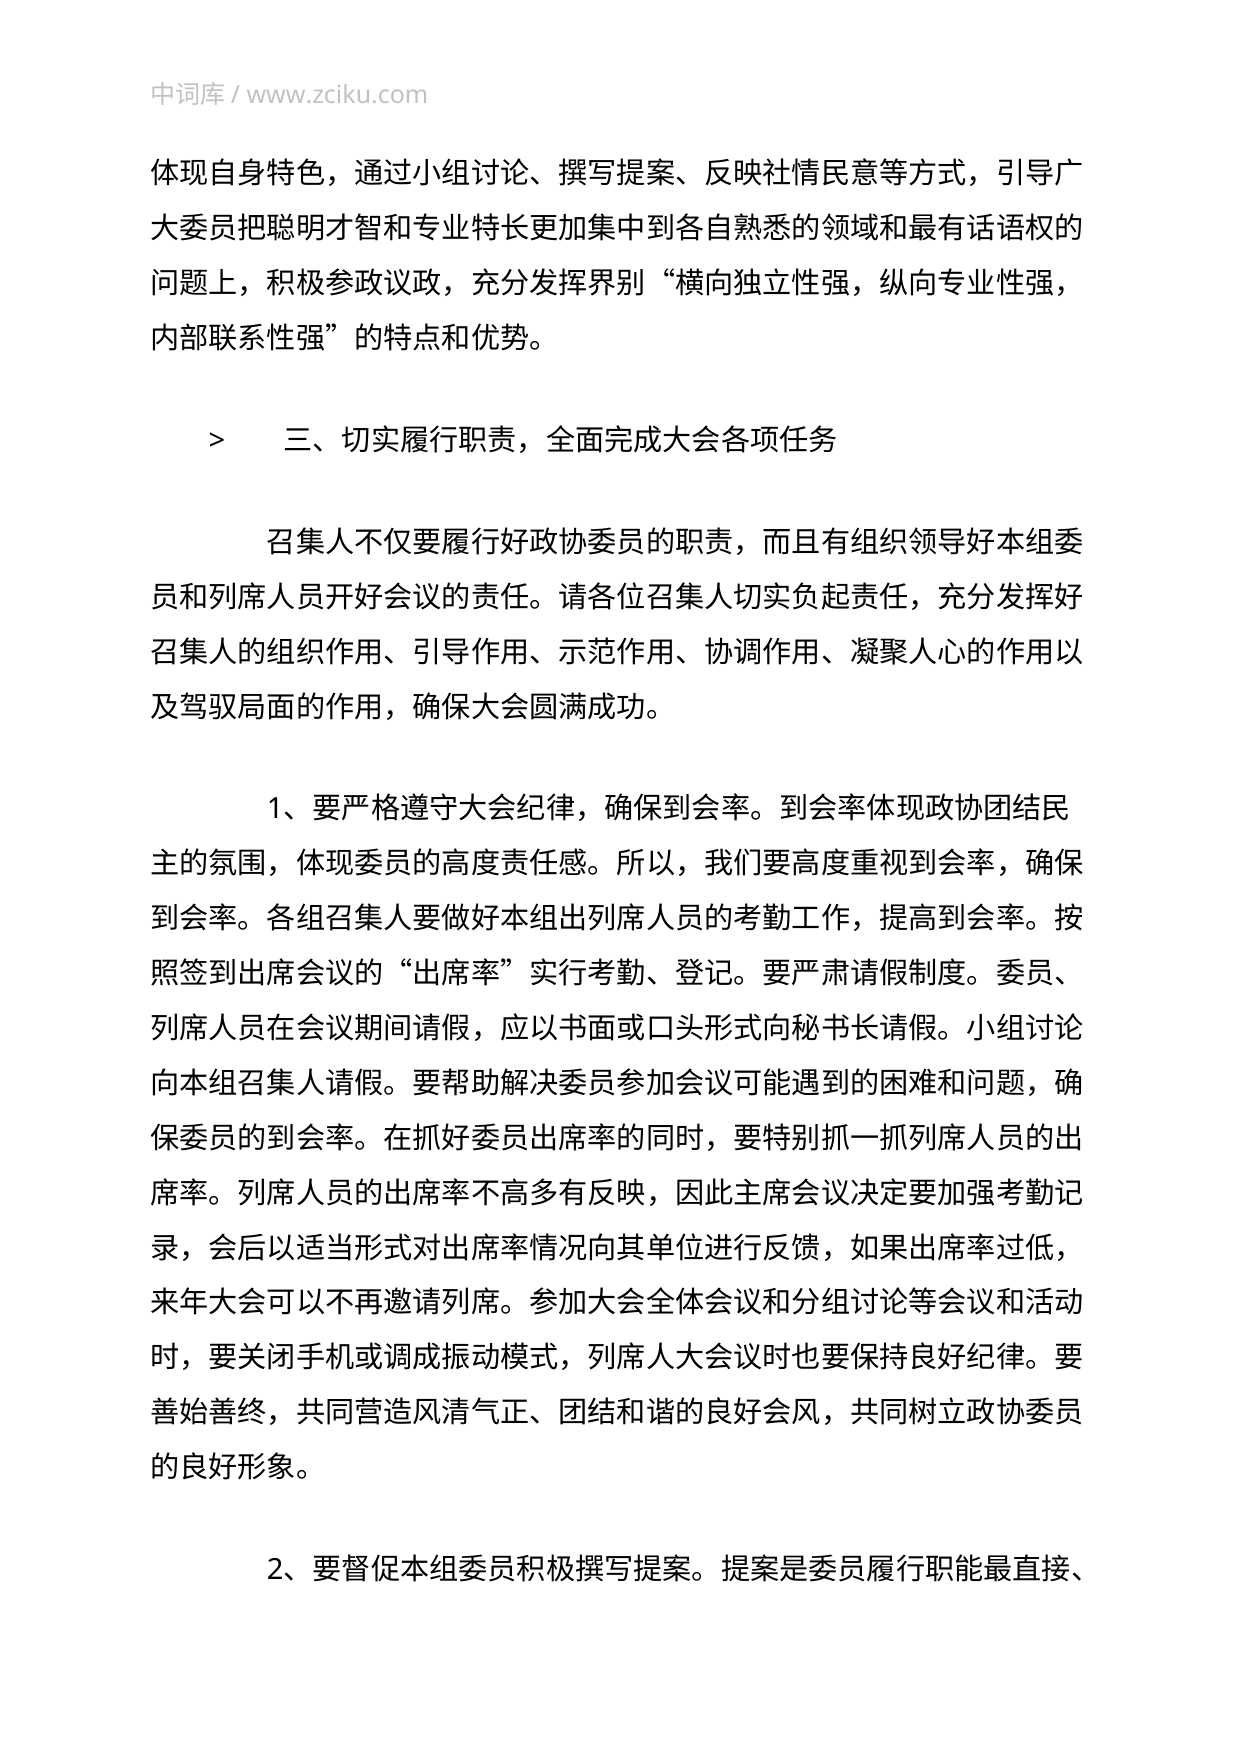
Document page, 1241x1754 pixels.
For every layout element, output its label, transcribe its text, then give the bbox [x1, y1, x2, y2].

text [150, 150, 1090, 357]
text > 三、切实履行职责，全面完成大会各项任务 [150, 416, 1090, 459]
text 召集人不仅要履行好政协委员的职责，而且有组织领导好本组委员和列席人员开好会议的责任。请各位召集人切实负起责任，充分发挥好召集人的组织作用、引导作用、示范作用、协调作用、凝聚人心的作用以及驾驭局面的作用，确保大会圆满成功。 [150, 518, 1090, 725]
text 1、要严格遵守大会纪律，确保到会率。到会率体现政协团结民主的氛围，体现委员的高度责任感。所以，我们要高度重视到会率，确保到会率。各组召集人要做好本组出列席人员的考勤工作，提高到会率。按照签到出席会议的“出席率”实行考勤、登记。要严肃请假制度。委员、列席人员在会议期间请假，应以书面或口头形式向秘书长请假。小组讨论向本组召集人请假。要帮助解决委员参加会议可能遇到的困难和问题，确保委员的到会率。在抓好委员出席率的同时，要特别抓一抓列席人员的出席率。列席人员的出席率不高多有反映，因此主席会议决定要加强考勤记录，会后以适当形式对出席率情况向其单位进行反馈，如果出席率过低，来年大会可以不再邀请列席。参加大会全体会议和分组讨论等会议和活动时，要关闭手机或调成振动模式，列席人大会议时也要保持良好纪律。要善始善终，共同营造风清气正、团结和谐的良好会风，共同树立政协委员的良好形象。 [150, 785, 1090, 1486]
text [150, 1546, 1090, 1588]
